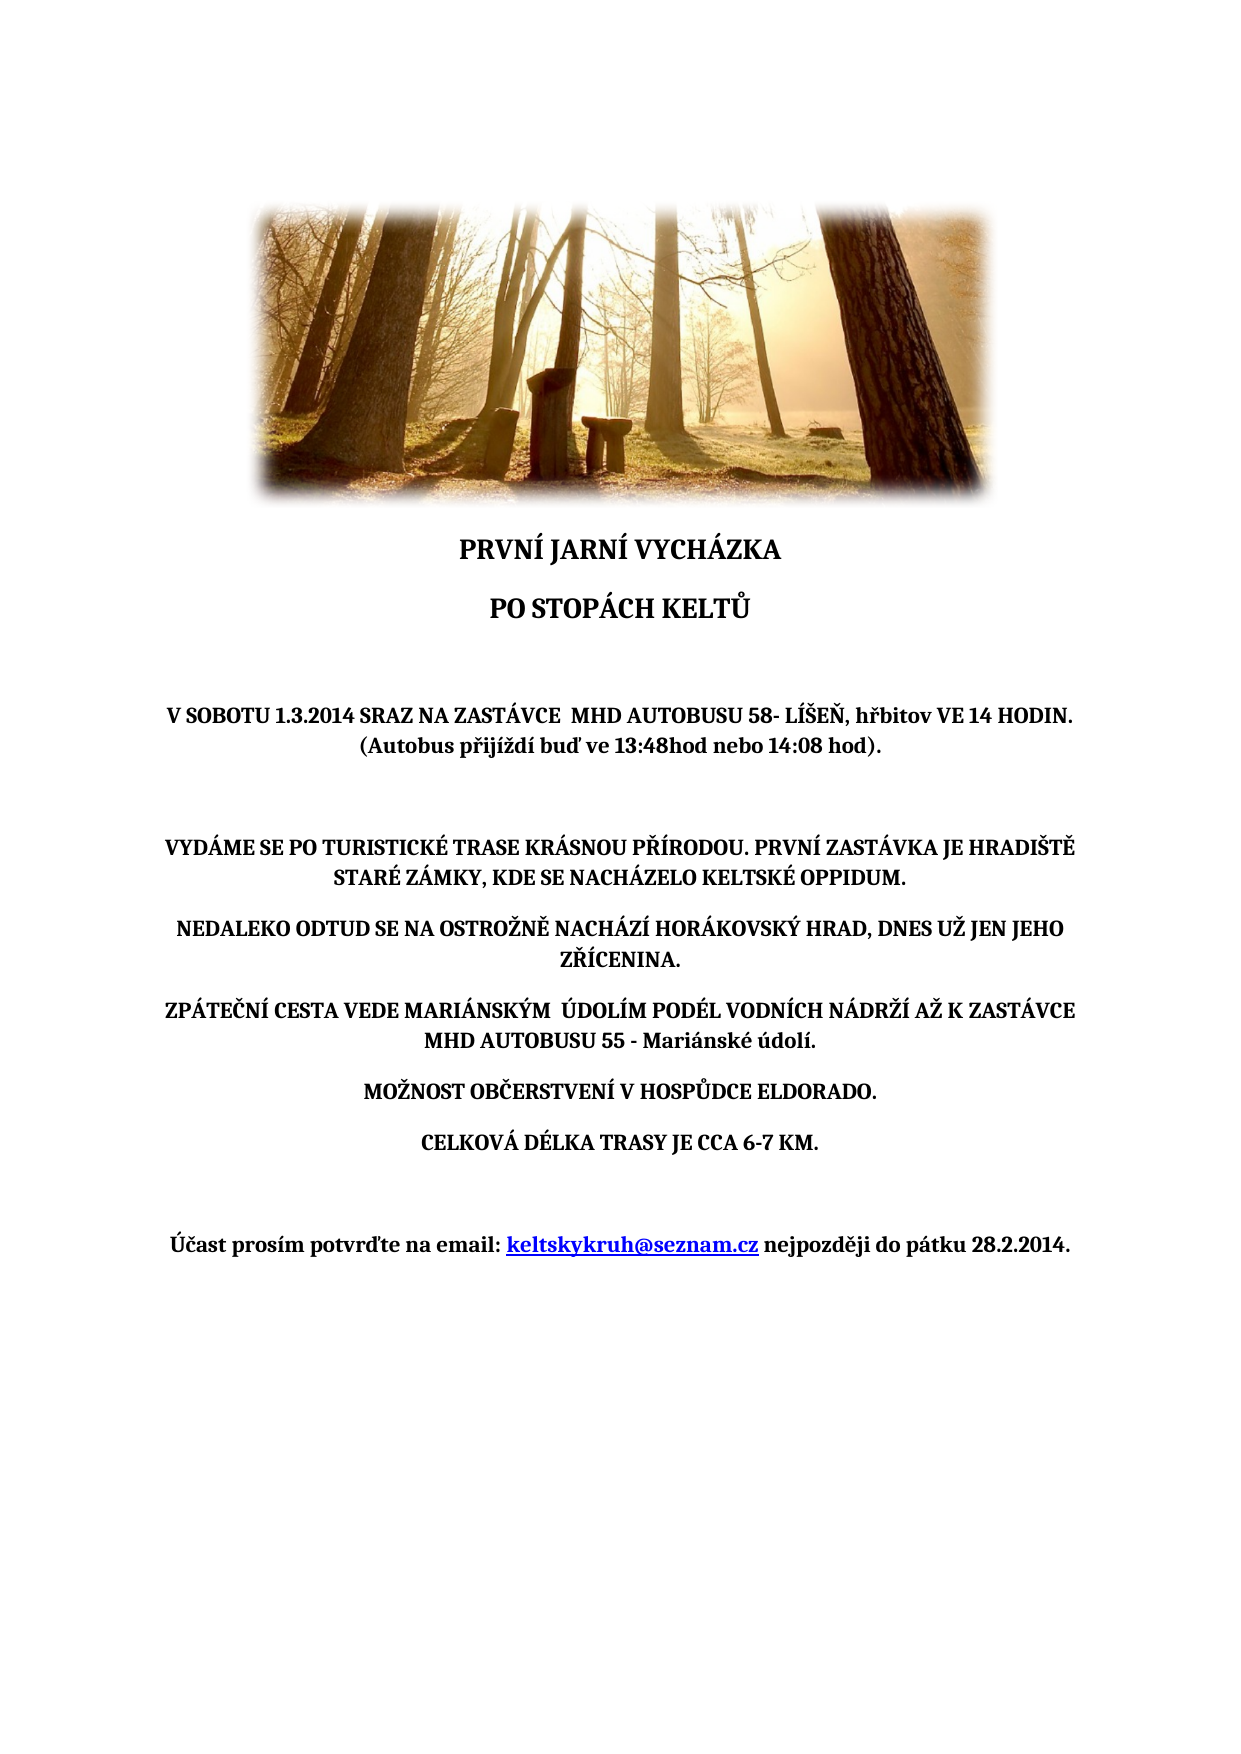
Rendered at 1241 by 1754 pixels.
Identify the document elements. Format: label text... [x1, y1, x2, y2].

text MOŽNOST OBČERSTVENÍ V HOSPŮDCE ELDORADO. [148, 1079, 1093, 1105]
text NEDALEKO ODTUD SE NA OSTROŽNĚ NACHÁZÍ HORÁKOVSKÝ HRAD, DNES UŽ JEN JEHO ZŘÍCENINA. [148, 916, 1093, 973]
text Účast prosím potvrďte na email: keltskykruh@seznam.cz nejpozději do pátku 28.2.2014. [148, 1232, 1093, 1258]
text PRVNÍ JARNÍ VYCHÁZKA [148, 533, 1093, 566]
text V SOBOTU 1.3.2014 SRAZ NA ZASTÁVCE MHD AUTOBUSU 58- LÍŠEŇ, hřbitov VE 14 HODIN. (Autobus přijíždí buď ve 13:48hod nebo 14:08 hod). [148, 703, 1093, 759]
text PO STOPÁCH KELTŮ [148, 592, 1093, 626]
picture [275, 229, 970, 480]
text CELKOVÁ DÉLKA TRASY JE CCA 6-7 KM. [148, 1130, 1093, 1156]
text ZPÁTEČNÍ CESTA VEDE MARIÁNSKÝM ÚDOLÍM PODÉL VODNÍCH NÁDRŽÍ AŽ K ZASTÁVCE MHD AUTOBUSU 55 - Mariánské údolí. [148, 997, 1093, 1054]
text VYDÁME SE PO TURISTICKÉ TRASE KRÁSNOU PŘÍRODOU. PRVNÍ ZASTÁVKA JE HRADIŠTĚ STARÉ ZÁMKY, KDE SE NACHÁZELO KELTSKÉ OPPIDUM. [148, 835, 1093, 891]
